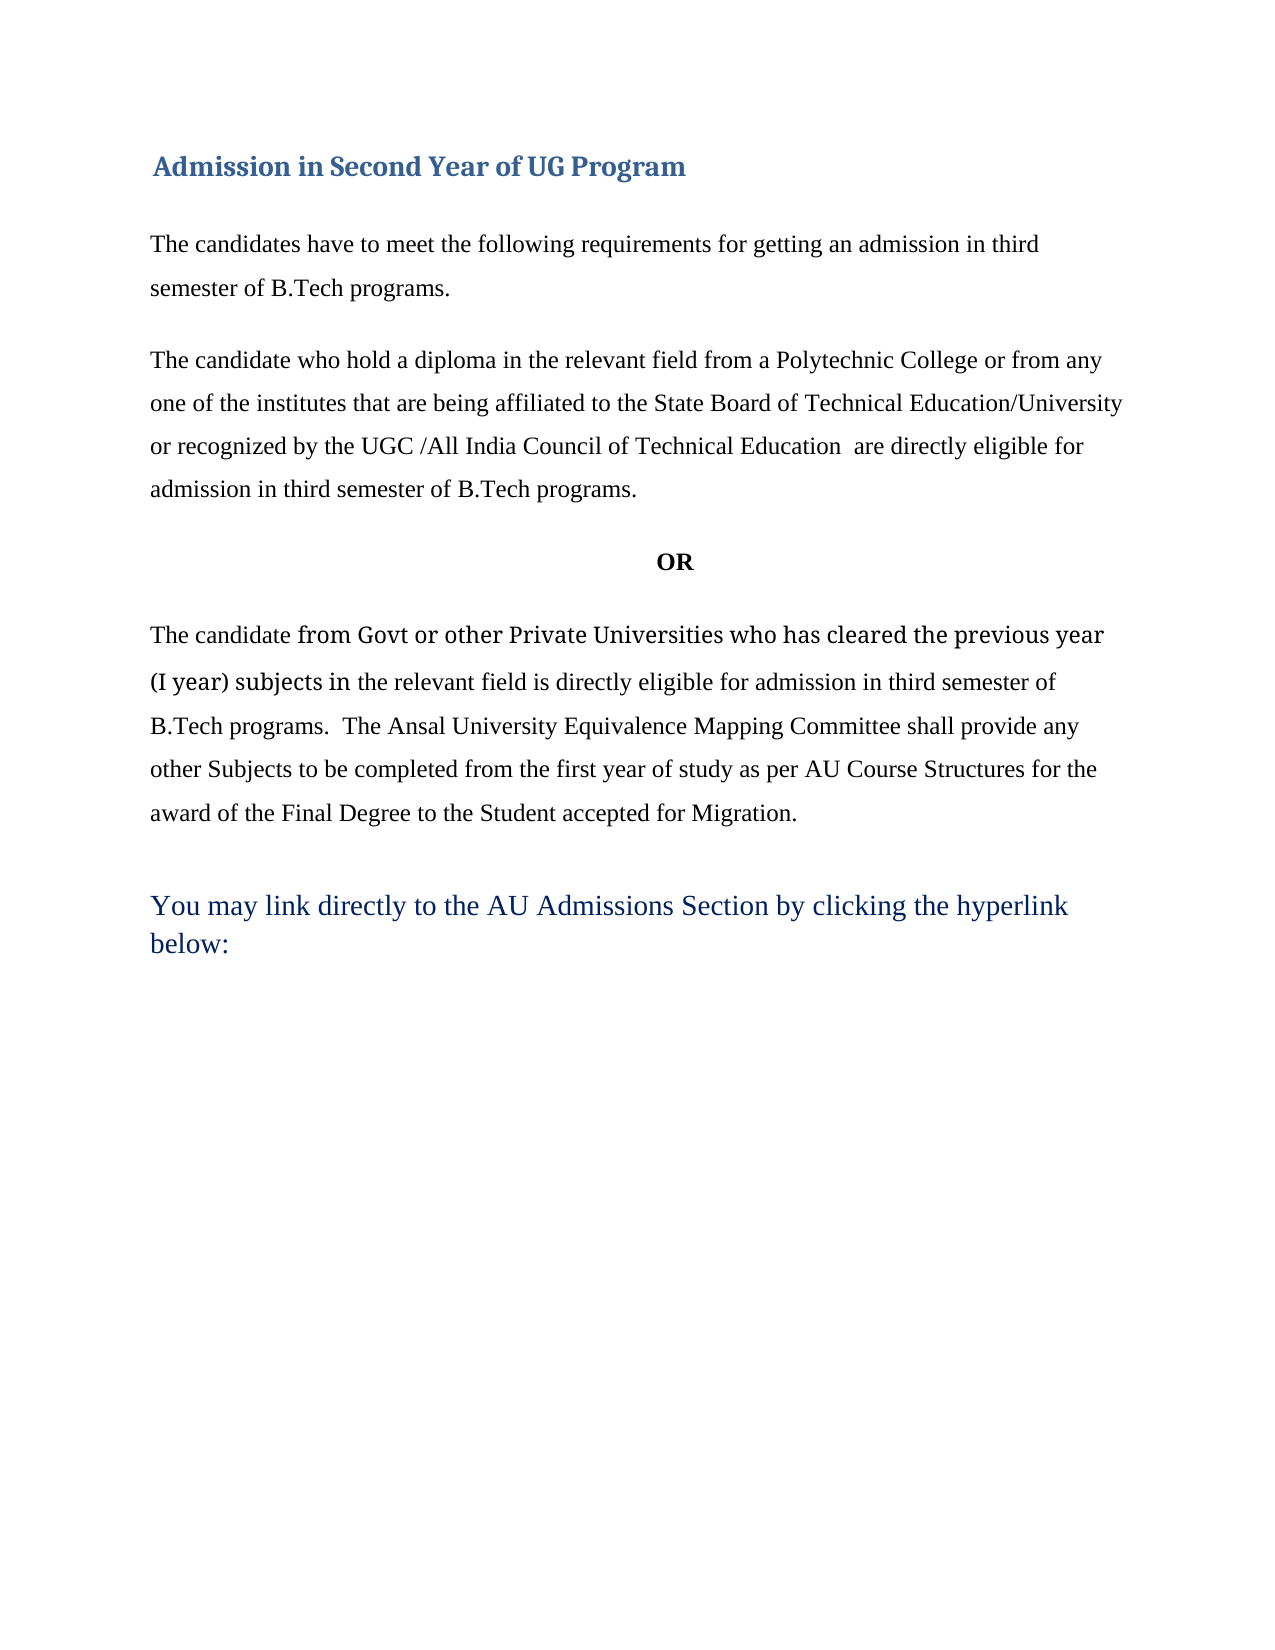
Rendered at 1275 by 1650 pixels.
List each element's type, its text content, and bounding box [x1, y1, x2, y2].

text OR [225, 547, 1125, 575]
text The candidate who hold a diploma in the relevant field from a Polytechnic College or from any one of the institutes that are being affiliated to the State Board of Technical Education/University or recognized by the UGC /All India Council of Technical Education are directly eligible for admission in third semester of B.Tech programs. [150, 345, 1125, 503]
text You may link directly to the AU Admissions Section by clicking the hyperlink below: [150, 888, 1125, 960]
subtitle Admission in Second Year of UG Program [56, 150, 1125, 183]
text The candidate from Govt or other Private Universities who has cleared the previous year (I year) subjects in the relevant field is directly eligible for admission in third semester of B.Tech programs. The Ansal University Equivalence Mapping Committee shall provide any other Subjects to be completed from the first year of study as per AU Course Structures for the award of the Final Degree to the Student accepted for Migration. [150, 619, 1125, 826]
text The candidates have to meet the following requirements for getting an admission in third semester of B.Tech programs. [150, 229, 1125, 301]
